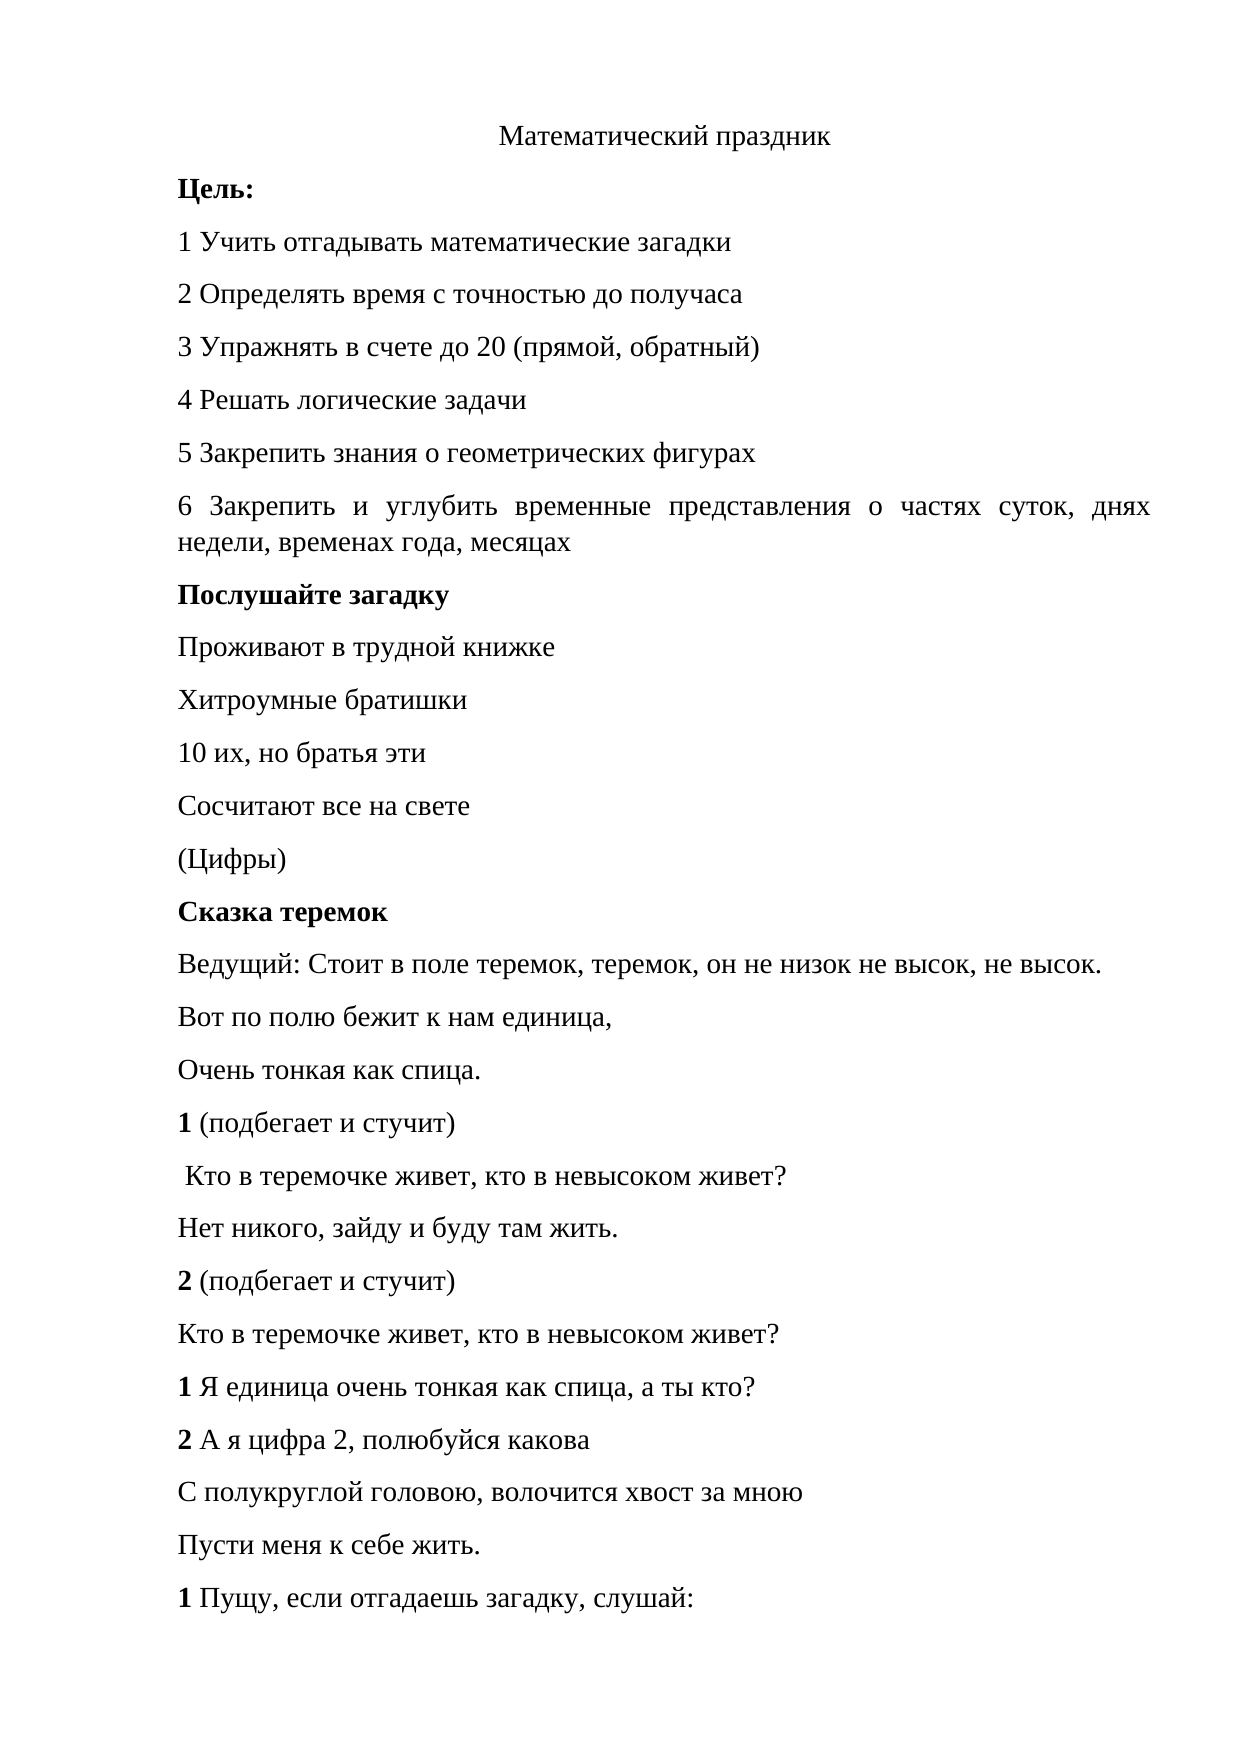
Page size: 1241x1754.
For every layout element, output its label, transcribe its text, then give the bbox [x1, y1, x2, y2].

text Пусти меня к себе жить. [177, 1527, 1152, 1561]
text Нет никого, зайду и буду там жить. [177, 1211, 1152, 1244]
text 4 Решать логические задачи [177, 382, 1152, 416]
text Сосчитают все на свете [177, 788, 1152, 822]
text С полукруглой головою, волочится хвост за мною [177, 1474, 1152, 1508]
text Ведущий: Стоит в поле теремок, теремок, он не низок не высок, не высок. [177, 946, 1152, 980]
text Проживают в трудной книжке [177, 629, 1152, 663]
text 6 Закрепить и углубить временные представления о частях суток, днях недели, временах года, месяцах [177, 488, 1152, 557]
text 2 А я цифра 2, полюбуйся какова [177, 1422, 1152, 1455]
text (Цифры) [177, 841, 1152, 874]
text 3 Упражнять в счете до 20 (прямой, обратный) [177, 329, 1152, 363]
text Сказка теремок [177, 894, 1152, 927]
text Математический праздник [177, 118, 1152, 152]
text 1 (подбегает и стучит) [177, 1105, 1152, 1138]
text 1 Я единица очень тонкая как спица, а ты кто? [177, 1369, 1152, 1402]
text Хитроумные братишки [177, 682, 1152, 716]
text Кто в теремочке живет, кто в невысоком живет? [177, 1316, 1152, 1350]
text Цель: [177, 171, 1152, 204]
text 1 Пущу, если отгадаешь загадку, слушай: [177, 1580, 1152, 1614]
text Послушайте загадку [177, 577, 1152, 610]
text 2 (подбегает и стучит) [177, 1263, 1152, 1297]
text 2 Определять время с точностью до получаса [177, 277, 1152, 310]
text 5 Закрепить знания о геометрических фигурах [177, 435, 1152, 468]
text Вот по полю бежит к нам единица, [177, 999, 1152, 1033]
text Кто в теремочке живет, кто в невысоком живет? [177, 1158, 1152, 1191]
text 1 Учить отгадывать математические загадки [177, 224, 1152, 257]
text Очень тонкая как спица. [177, 1052, 1152, 1086]
text 10 их, но братья эти [177, 735, 1152, 769]
